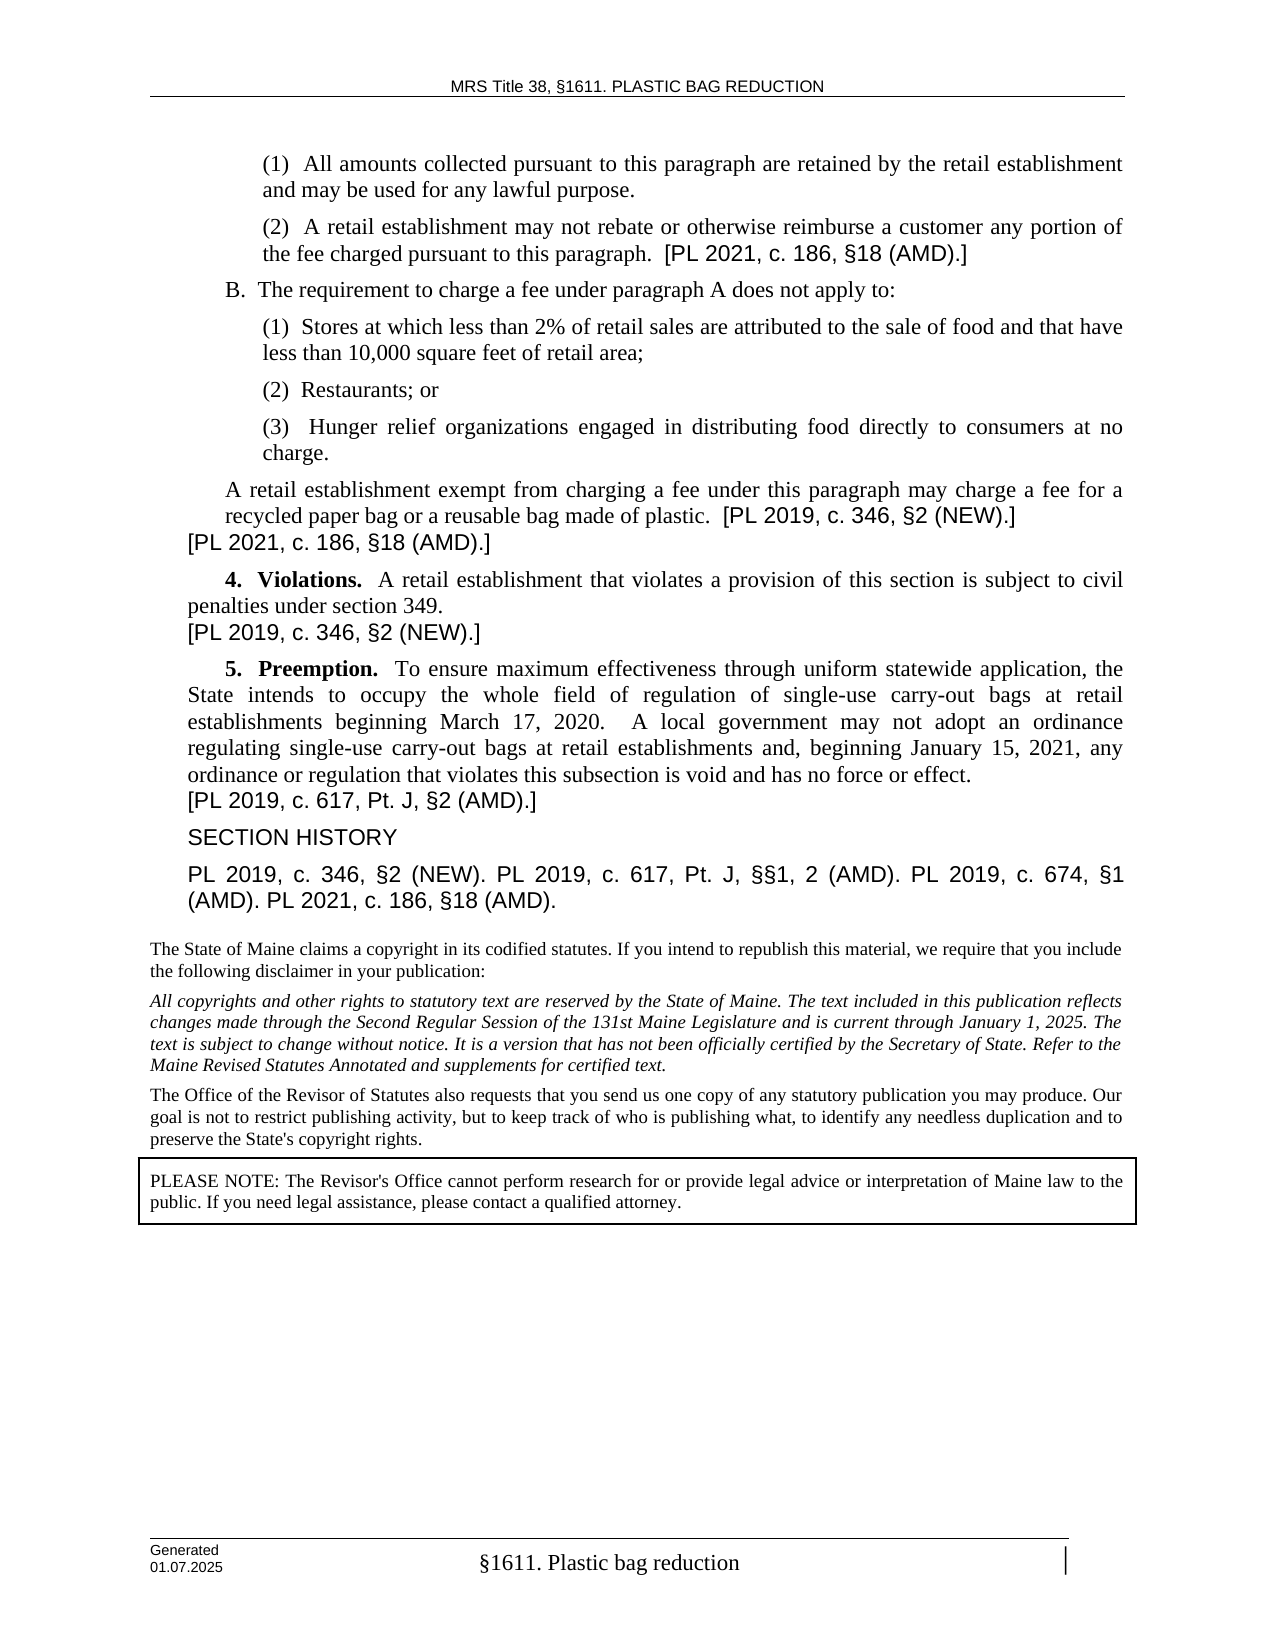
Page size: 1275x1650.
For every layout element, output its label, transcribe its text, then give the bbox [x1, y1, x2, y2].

text [PL 2021, c. 186, §18 (AMD).] [187, 529, 1125, 555]
text SECTION HISTORY [187, 824, 1125, 850]
text A retail establishment exempt from charging a fee under this paragraph may charge a fee for a recycled paper bag or a reusable bag made of plastic. [PL 2019, c. 346, §2 (NEW).] [225, 476, 1125, 529]
text [PL 2019, c. 346, §2 (NEW).] [187, 618, 1125, 645]
text The Office of the Revisor of Statutes also requests that you send us one copy of any statutory publication you may produce. Our goal is not to restrict publishing activity, but to keep track of who is publishing what, to identify any needless duplication and to preserve the State's copyright rights. [150, 1084, 1125, 1149]
text PLEASE NOTE: The Revisor's Office cannot perform research for or provide legal advice or interpretation of Maine law to the public. If you need legal assistance, please contact a qualified attorney. [140, 1159, 1135, 1223]
text PL 2019, c. 346, §2 (NEW). PL 2019, c. 617, Pt. J, §§1, 2 (AMD). PL 2019, c. 674, §1 (AMD). PL 2021, c. 186, §18 (AMD). [187, 861, 1125, 913]
text 5. Preemption. To ensure maximum effectiveness through uniform statewide application, the State intends to occupy the whole field of regulation of single-use carry-out bags at retail establishments beginning March 17, 2020. A local government may not adopt an ordinance regulating single-use carry-out bags at retail establishments and, beginning January 15, 2021, any ordinance or regulation that violates this subsection is void and has no force or effect. [187, 655, 1125, 787]
text (1) All amounts collected pursuant to this paragraph are retained by the retail establishment and may be used for any lawful purpose. [262, 150, 1125, 203]
text All copyrights and other rights to statutory text are reserved by the State of Maine. The text included in this publication reflects changes made through the Second Regular Session of the 131st Maine Legislature and is current through January 1, 2025 . The text is subject to change without notice. It is a version that has not been officially certified by the Secretary of State. Refer to the Maine Revised Statutes Annotated and supplements for certified text. [150, 990, 1125, 1076]
text (2) A retail establishment may not rebate or otherwise reimburse a customer any portion of the fee charged pursuant to this paragraph. [PL 2021, c. 186, §18 (AMD).] [262, 213, 1125, 266]
text 4. Violations. A retail establishment that violates a provision of this section is subject to civil penalties under section 349. [187, 566, 1125, 618]
text [PL 2019, c. 617, Pt. J, §2 (AMD).] [187, 787, 1125, 813]
text (3) Hunger relief organizations engaged in distributing food directly to consumers at no charge. [262, 413, 1125, 466]
text B. The requirement to charge a fee under paragraph A does not apply to: [225, 276, 1125, 303]
text The State of Maine claims a copyright in its codified statutes. If you intend to republish this material, we require that you include the following disclaimer in your publication: [150, 938, 1125, 981]
text (2) Restaurants; or [262, 376, 1125, 403]
text (1) Stores at which less than 2% of retail sales are attributed to the sale of food and that have less than 10,000 square feet of retail area; [262, 313, 1125, 366]
